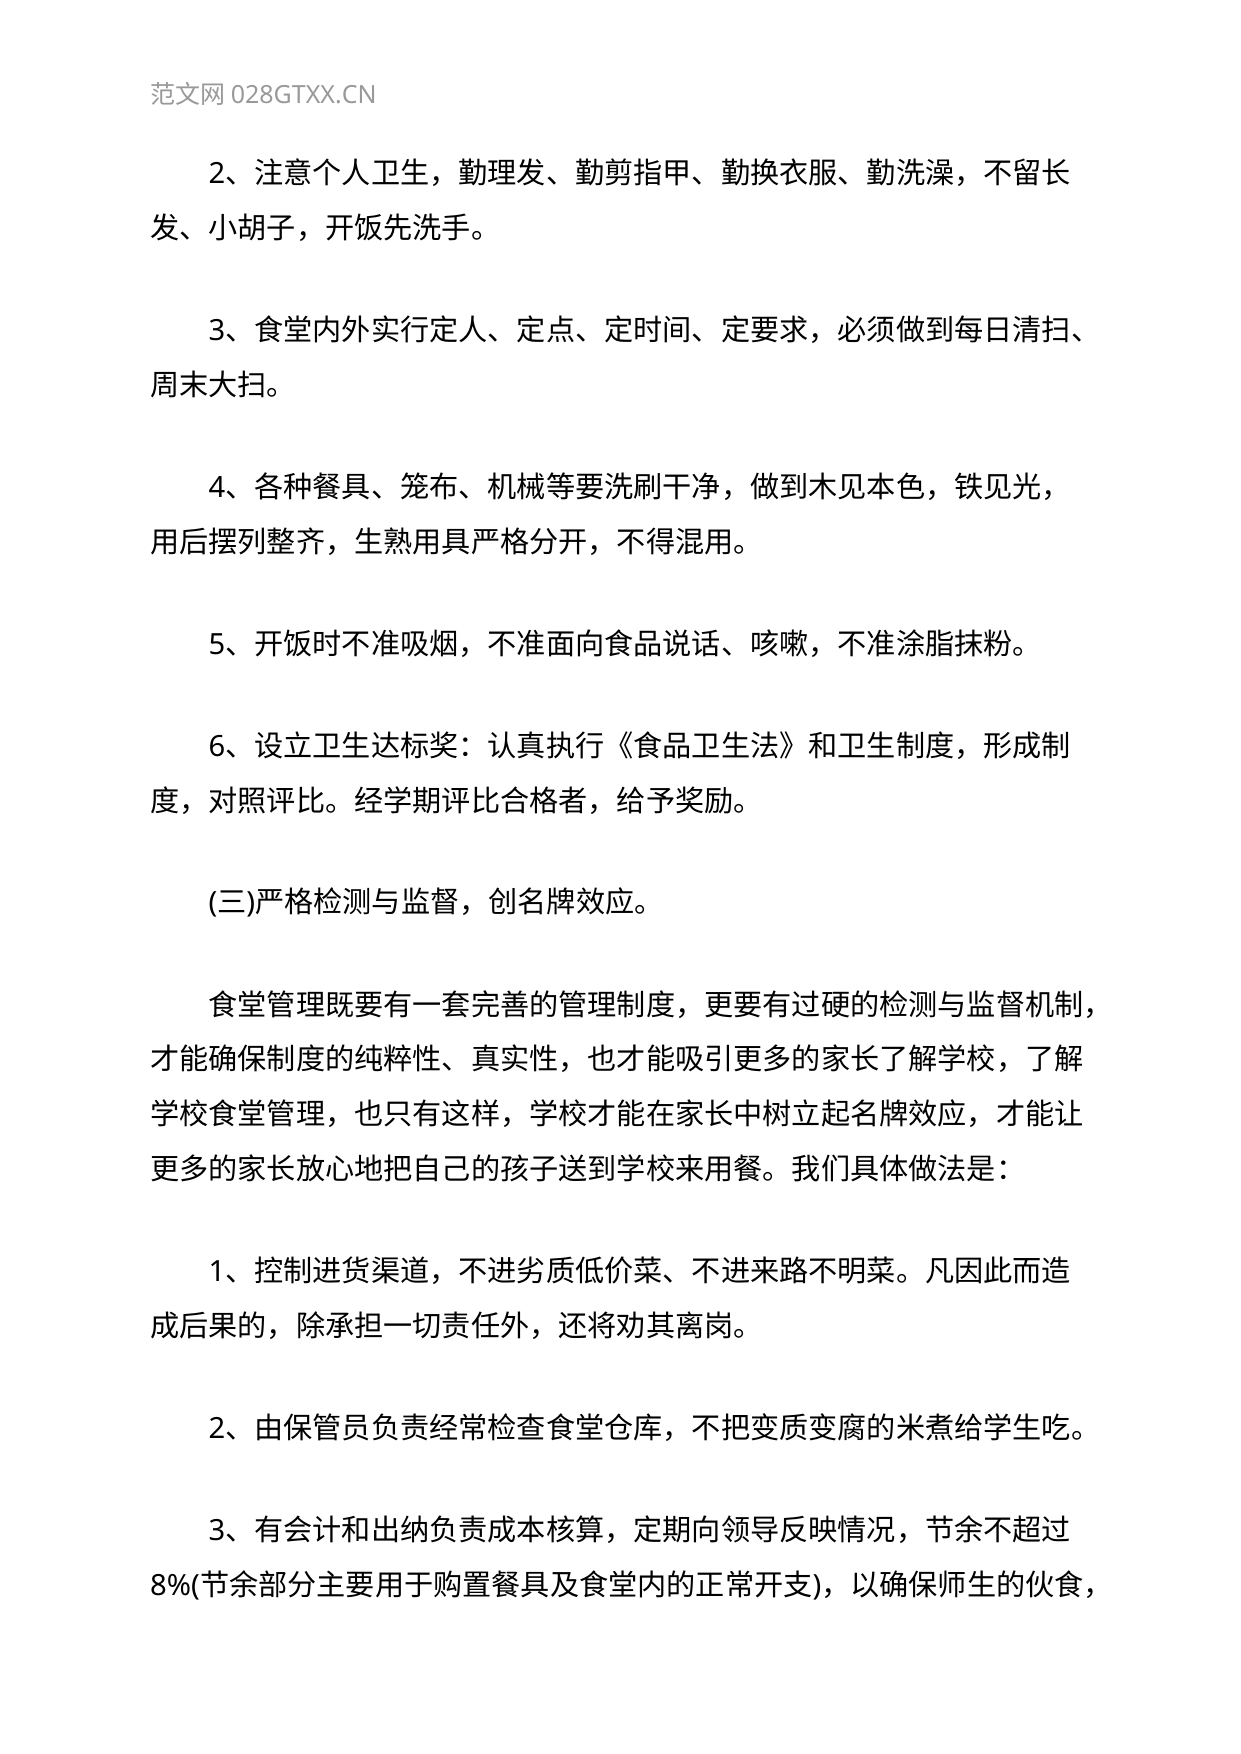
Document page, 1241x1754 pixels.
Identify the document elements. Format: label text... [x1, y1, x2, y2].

text 6、设立卫生达标奖：认真执行《食品卫生法》和卫生制度，形成制度，对照评比。经学期评比合格者，给予奖励。 [150, 722, 1090, 819]
text 食堂管理既要有一套完善的管理制度，更要有过硬的检测与监督机制，才能确保制度的纯粹性、真实性，也才能吸引更多的家长了解学校，了解学校食堂管理，也只有这样，学校才能在家长中树立起名牌效应，才能让更多的家长放心地把自己的孩子送到学校来用餐。我们具体做法是： [150, 981, 1090, 1188]
text (三)严格检测与监督，创名牌效应。 [150, 879, 1090, 921]
text 3、食堂内外实行定人、定点、定时间、定要求，必须做到每日清扫、周末大扫。 [150, 307, 1090, 404]
text 2、注意个人卫生，勤理发、勤剪指甲、勤换衣服、勤洗澡，不留长发、小胡子，开饭先洗手。 [150, 150, 1090, 247]
text 5、开饭时不准吸烟，不准面向食品说话、咳嗽，不准涂脂抹粉。 [150, 620, 1090, 663]
text 4、各种餐具、笼布、机械等要洗刷干净，做到木见本色，铁见光，用后摆列整齐，生熟用具严格分开，不得混用。 [150, 463, 1090, 561]
text 1、控制进货渠道，不进劣质低价菜、不进来路不明菜。凡因此而造成后果的，除承担一切责任外，还将劝其离岗。 [150, 1247, 1090, 1345]
text 2、由保管员负责经常检查食堂仓库，不把变质变腐的米煮给学生吃。 [150, 1404, 1090, 1447]
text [150, 1506, 1090, 1604]
